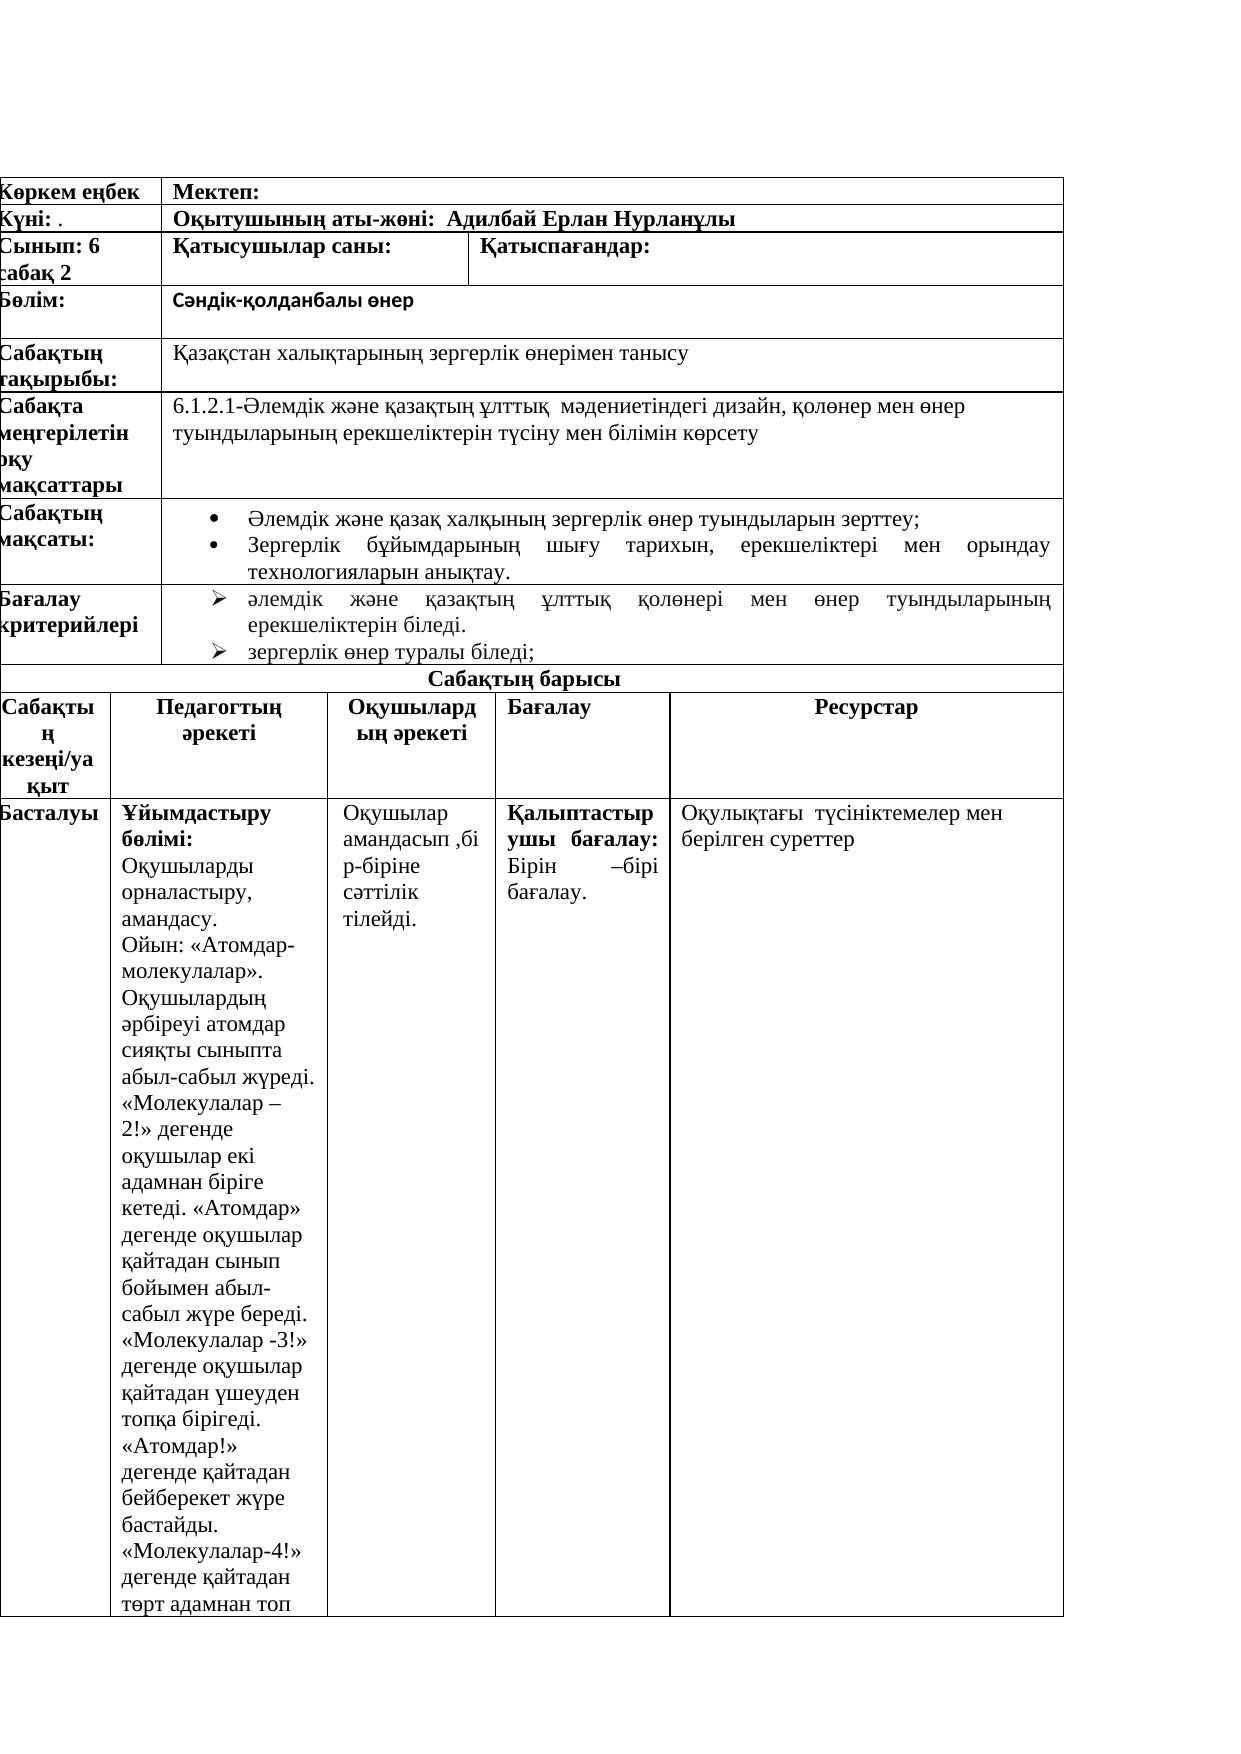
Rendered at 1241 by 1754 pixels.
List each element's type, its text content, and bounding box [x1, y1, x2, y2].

table_cell Оқушылардың әрекеті [328, 693, 495, 798]
table_cell Қатыспағандар: [469, 233, 1063, 285]
table_cell Сәндік-қолданбалы өнер [162, 286, 1063, 338]
table_cell Педагогтың әрекеті [111, 693, 327, 798]
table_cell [328, 799, 495, 1616]
table_cell Қатысушылар саны: [162, 233, 468, 285]
table_cell Әлемдік және қазақ халқының зергерлік өнер туындыларын зерттеу; Зергерлік бұйымдарының шығу тарихын, ерекшеліктері мен орындау технологияларын анықтау. [162, 499, 1063, 584]
table_cell Бөлім: [1, 286, 161, 338]
table_cell Ресурстар [671, 693, 1063, 798]
table_cell Сабақтың кезеңі/уақыт [1, 693, 110, 798]
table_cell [111, 799, 327, 1616]
table_header Көркем еңбек [1, 178, 161, 204]
table_cell әлемдік және қазақтың ұлттық қолөнері мен өнер туындыларының ерекшеліктерін біледі. зергерлік өнер туралы біледі; [162, 585, 1063, 664]
table_cell Бағалау [496, 693, 669, 798]
table_cell Сынып: 6 сабақ 2 [1, 233, 161, 285]
table_cell Оқытушының аты-жөні: Адилбай Ерлан Нурланұлы [162, 205, 1063, 231]
table_cell Күні: . [1, 205, 161, 231]
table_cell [496, 799, 669, 1616]
table_cell 6.1.2.1-Әлемдік және қазақтың ұлттық мәдениетіндегі дизайн, қолөнер мен өнер туындыларының ерекшеліктерін түсіну мен білімін көрсету [162, 393, 1063, 498]
table_header Мектеп: [162, 178, 1063, 204]
table_cell Қазақстан халықтарының зергерлік өнерімен танысу [162, 339, 1063, 391]
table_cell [671, 799, 1063, 1616]
table_cell Сабақтың тақырыбы: [1, 339, 161, 391]
table_cell Сабақта меңгерілетін оқу мақсаттары [1, 393, 161, 498]
table_cell Сабақтың барысы [1, 665, 1063, 692]
table_cell Бағалау критерийлері [1, 585, 161, 664]
table_cell Сабақтың мақсаты: [1, 499, 161, 584]
table_cell Басталуы [1, 799, 110, 1616]
